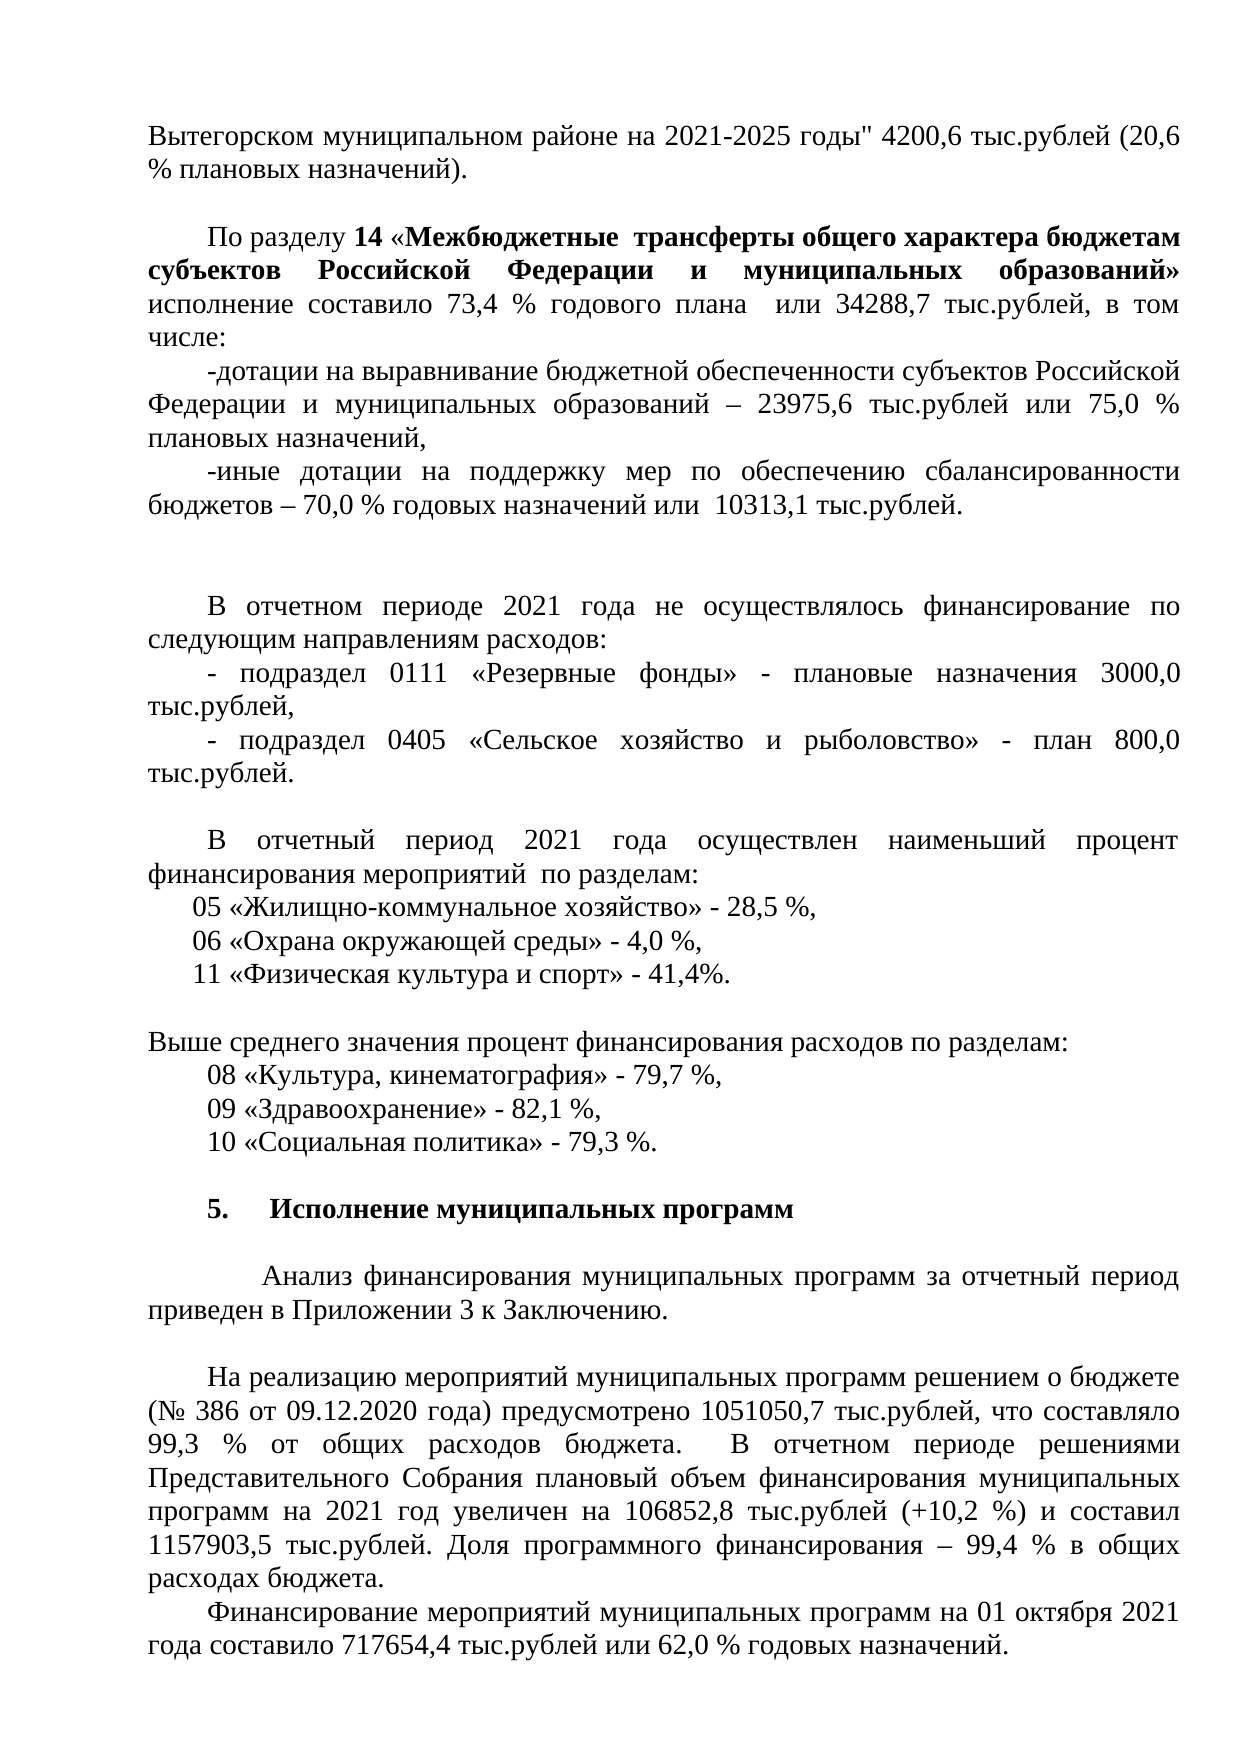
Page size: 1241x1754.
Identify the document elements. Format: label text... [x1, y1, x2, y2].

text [148, 118, 1181, 185]
text 10 «Социальная политика» - 79,3 %. [162, 1124, 1179, 1158]
text 08 «Культура, кинематография» - 79,7 %, [162, 1057, 1179, 1091]
text В отчетный период 2021 года осуществлен наименьший процент финансирования мероприятий по разделам: [148, 822, 1179, 889]
text В отчетном периоде 2021 года не осуществлялось финансирование по следующим направлениям расходов: [148, 588, 1181, 655]
text На реализацию мероприятий муниципальных программ решением о бюджете (№ 386 от 09.12.2020 года) предусмотрено 1051050,7 тыс.рублей, что составляло 99,3 % от общих расходов бюджета. В отчетном периоде решениями Представительного Собрания плановый объем финансирования муниципальных программ на 2021 год увеличен на 106852,8 тыс.рублей (+10,2 %) и составил 1157903,5 тыс.рублей. Доля программного финансирования – 99,4 % в общих расходах бюджета. [148, 1359, 1181, 1594]
text Финансирование мероприятий муниципальных программ на 01 октября 2021 года составило 717654,4 тыс.рублей или 62,0 % годовых назначений. [148, 1594, 1181, 1661]
text - подраздел 0405 «Сельское хозяйство и рыболовство» - план 800,0 тыс.рублей. [148, 722, 1181, 789]
text -иные дотации на поддержку мер по обеспечению сбалансированности бюджетов – 70,0 % годовых назначений или 10313,1 тыс.рублей. [148, 453, 1181, 521]
text 11 «Физическая культура и спорт» - 41,4%. [162, 957, 1179, 990]
text 06 «Охрана окружающей среды» - 4,0 %, [162, 923, 1179, 957]
text Выше среднего значения процент финансирования расходов по разделам: [148, 1024, 1179, 1057]
text -дотации на выравнивание бюджетной обеспеченности субъектов Российской Федерации и муниципальных образований – 23975,6 тыс.рублей или 75,0 % плановых назначений, [148, 353, 1181, 453]
text - подраздел 0111 «Резервные фонды» - плановые назначения 3000,0 тыс.рублей, [148, 655, 1181, 722]
text 05 «Жилищно-коммунальное хозяйство» - 28,5 %, [162, 889, 1179, 923]
text 09 «Здравоохранение» - 82,1 %, [162, 1091, 1179, 1124]
list Исполнение муниципальных программ [148, 1191, 1181, 1225]
text Анализ финансирования муниципальных программ за отчетный период приведен в Приложении 3 к Заключению. [148, 1258, 1181, 1326]
text По разделу 14 «Межбюджетные трансферты общего характера бюджетам субъектов Российской Федерации и муниципальных образований» исполнение составило 73,4 % годового плана или 34288,7 тыс.рублей, в том числе: [148, 219, 1181, 353]
